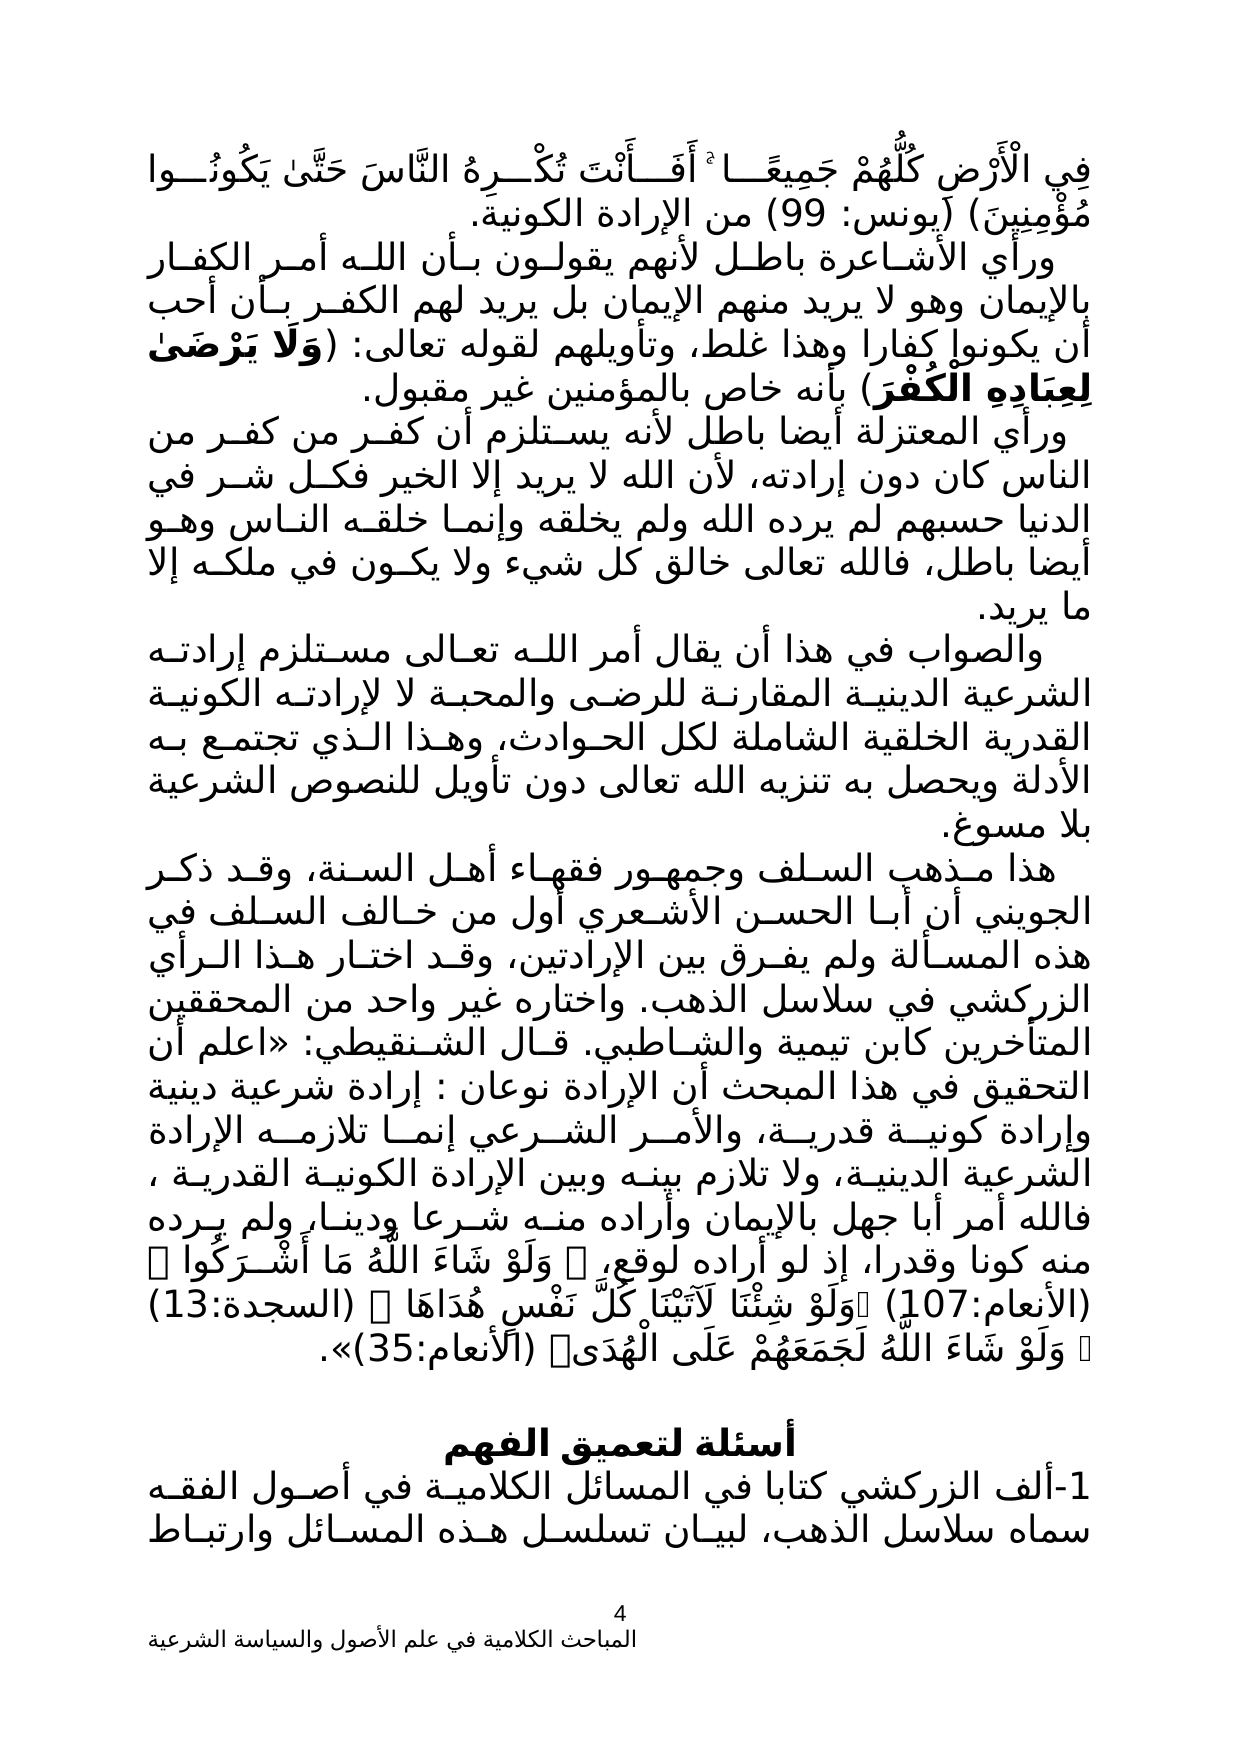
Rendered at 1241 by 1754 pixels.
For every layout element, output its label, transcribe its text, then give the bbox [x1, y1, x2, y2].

text ورأي الأشاعرة باطل لأنهم يقولون بأن الله أمر الكفار بالإيمان وهو لا يريد منهم الإيمان بل يريد لهم الكفر بأن أحب أن يكونوا كفارا وهذا غلط، وتأويلهم لقوله تعالى: (وَلَا يَرْضَىٰ لِعِبَادِهِ الْكُفْرَ) بأنه خاص بالمؤمنين غير مقبول. [148, 235, 1093, 410]
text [148, 148, 1093, 235]
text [148, 1464, 1093, 1552]
text هذا مذهب السلف وجمهور فقهاء أهل السنة، وقد ذكر الجويني أن أبا الحسن الأشعري أول من خالف السلف في هذه المسألة ولم يفرق بين الإرادتين، وقد اختار هذا الرأي الزركشي في سلاسل الذهب. واختاره غير واحد من المحققين المتأخرين كابن تيمية والشاطبي. قال الشنقيطي: «اعلم أن التحقيق في هذا المبحث أن الإرادة نوعان : إرادة شرعية دينية وإرادة كونية قدرية، والأمر الشرعي إنما تلازمه الإرادة الشرعية الدينية، ولا تلازم بينه وبين الإرادة الكونية القدرية ، فالله أمر أبا جهل بالإيمان وأراده منه شرعا ودينا، ولم يرده منه كونا وقدرا، إذ لو أراده لوقع، وَلَوْ شَاءَ اللَّهُ مَا أَشْرَكُوا (الأنعام:107) وَلَوْ شِئْنَا لَآتَيْنَا كُلَّ نَفْسٍ هُدَاهَا (السجدة:13) وَلَوْ شَاءَ اللَّهُ لَجَمَعَهُمْ عَلَى الْهُدَى (الأنعام:35)». [148, 846, 1093, 1370]
text ورأي المعتزلة أيضا باطل لأنه يستلزم أن كفر من كفر من الناس كان دون إرادته، لأن الله لا يريد إلا الخير فكل شر في الدنيا حسبهم لم يرده الله ولم يخلقه وإنما خلقه الناس وهو أيضا باطل، فالله تعالى خالق كل شيء ولا يكون في ملكه إلا ما يريد. [148, 410, 1093, 628]
text والصواب في هذا أن يقال أمر الله تعالى مستلزم إرادته الشرعية الدينية المقارنة للرضى والمحبة لا لإرادته الكونية القدرية الخلقية الشاملة لكل الحوادث، وهذا الذي تجتمع به الأدلة ويحصل به تنزيه الله تعالى دون تأويل للنصوص الشرعية بلا مسوغ. [148, 628, 1093, 846]
text أسئلة لتعميق الفهم [148, 1421, 1093, 1464]
